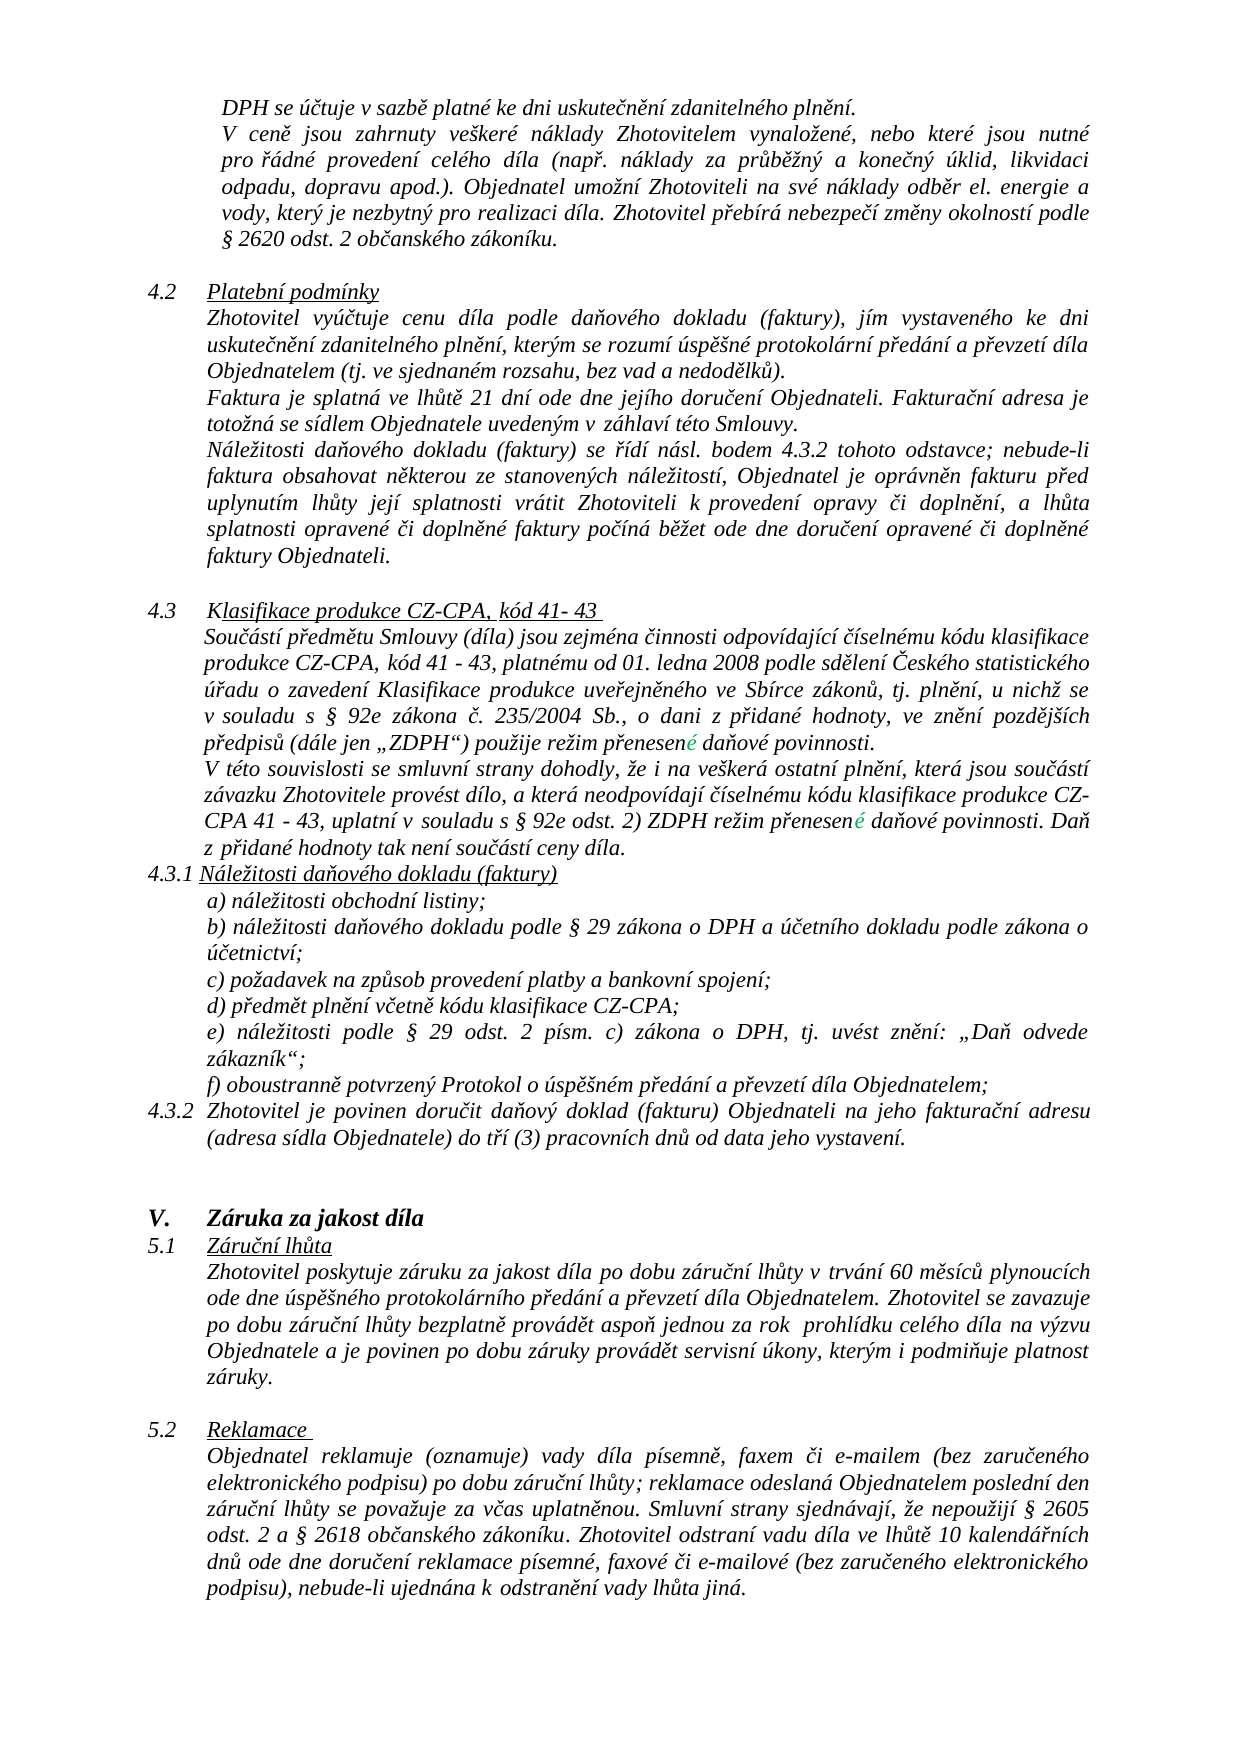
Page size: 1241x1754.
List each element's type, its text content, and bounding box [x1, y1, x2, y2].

text c) požadavek na způsob provedení platby a bankovní spojení; [185, 966, 1093, 992]
text f) oboustranně potvrzený Protokol o úspěšném předání a převzetí díla Objednatelem; [185, 1071, 1093, 1097]
text 4.3 Klasifikace produkce CZ-CPA, kód 41- 43 [148, 597, 1093, 623]
text 4.3.2 Zhotovitel je povinen doručit daňový doklad (fakturu) Objednateli na jeho fakturační adresu (adresa sídla Objednatele) do tří (3) pracovních dnů od data jeho vystavení. [110, 1097, 1093, 1150]
subtitle Záruka za jakost díla [148, 1203, 1093, 1232]
text b) náležitosti daňového dokladu podle § 29 zákona o DPH a účetního dokladu podle zákona o účetnictví; [207, 913, 1093, 966]
text Náležitosti daňového dokladu (faktury) se řídí násl. bodem 4.3.2 tohoto odstavce; nebude-li faktura obsahovat některou ze stanovených náležitostí, Objednatel je oprávněn fakturu před uplynutím lhůty její splatnosti vrátit Zhotoviteli k provedení opravy či doplnění, a lhůta splatnosti opravené či doplněné faktury počíná běžet ode dne doručení opravené či doplněné faktury Objednateli. [207, 436, 1093, 568]
text 4.2 Platební podmínky [148, 278, 1093, 304]
text V této souvislosti se smluvní strany dohodly, že i na veškerá ostatní plnění, která jsou součástí závazku Zhotovitele provést dílo, a která neodpovídají číselnému kódu klasifikace produkce CZ-CPA 41 - 43, uplatní v souladu s § 92e odst. 2) ZDPH režim přenesené daňové povinnosti. Daň z přidané hodnoty tak není součástí ceny díla. [204, 755, 1093, 860]
text Faktura je splatná ve lhůtě 21 dní ode dne jejího doručení Objednateli. Fakturační adresa je totožná se sídlem Objednatele uvedeným v záhlaví této Smlouvy. [207, 383, 1093, 436]
text DPH se účtuje v sazbě platné ke dni uskutečnění zdanitelného plnění. [221, 94, 1093, 120]
text Součástí předmětu Smlouvy (díla) jsou zejména činnosti odpovídající číselnému kódu klasifikace produkce CZ-CPA, kód 41 - 43, platnému od 01. ledna 2008 podle sdělení Českého statistického úřadu o zavedení Klasifikace produkce uveřejněného ve Sbírce zákonů, tj. plnění, u nichž se v souladu s § 92e zákona č. 235/2004 Sb., o dani z přidané hodnoty, ve znění pozdějších předpisů (dále jen „ZDPH“) použije režim přenesené daňové povinnosti. [204, 623, 1093, 755]
text a) náležitosti obchodní listiny; [148, 887, 1093, 913]
text e) náležitosti podle § 29 odst. 2 písm. c) zákona o DPH, tj. uvést znění: „Daň odvede zákazník“; [207, 1018, 1093, 1071]
text 4.3.1 Náležitosti daňového dokladu (faktury) [148, 860, 1093, 887]
text Zhotovitel poskytuje záruku za jakost díla po dobu záruční lhůty v trvání 60 měsíců plynoucích ode dne úspěšného protokolárního předání a převzetí díla Objednatelem. Zhotovitel se zavazuje po dobu záruční lhůty bezplatně provádět aspoň jednou za rok prohlídku celého díla na výzvu Objednatele a je povinen po dobu záruky provádět servisní úkony, kterým i podmiňuje platnost záruky. [148, 1258, 1093, 1390]
text V ceně jsou zahrnuty veškeré náklady Zhotovitelem vynaložené, nebo které jsou nutné pro řádné provedení celého díla (např. náklady za průběžný a konečný úklid, likvidaci odpadu, dopravu apod.). Objednatel umožní Zhotoviteli na své náklady odběr el. energie a vody, který je nezbytný pro realizaci díla. Zhotovitel přebírá nebezpečí změny okolností podle § 2620 odst. 2 občanského zákoníku. [221, 120, 1093, 252]
text Objednatel reklamuje (oznamuje) vady díla písemně, faxem či e-mailem (bez zaručeného elektronického podpisu) po dobu záruční lhůty; reklamace odeslaná Objednatelem poslední den záruční lhůty se považuje za včas uplatněnou. Smluvní strany sjednávají, že nepoužijí § 2605 odst. 2 a § 2618 občanského zákoníku. Zhotovitel odstraní vadu díla ve lhůtě 10 kalendářních dnů ode dne doručení reklamace písemné, faxové či e-mailové (bez zaručeného elektronického podpisu), nebude-li ujednána k odstranění vady lhůta jiná. [169, 1442, 1093, 1601]
text Zhotovitel vyúčtuje cenu díla podle daňového dokladu (faktury), jím vystaveného ke dni uskutečnění zdanitelného plnění, kterým se rozumí úspěšné protokolární předání a převzetí díla Objednatelem (tj. ve sjednaném rozsahu, bez vad a nedodělků). [148, 304, 1093, 383]
text 5.1 Záruční lhůta [148, 1232, 1093, 1258]
text 5.2 Reklamace [148, 1416, 1093, 1442]
text d) předmět plnění včetně kódu klasifikace CZ-CPA; [185, 992, 1093, 1018]
